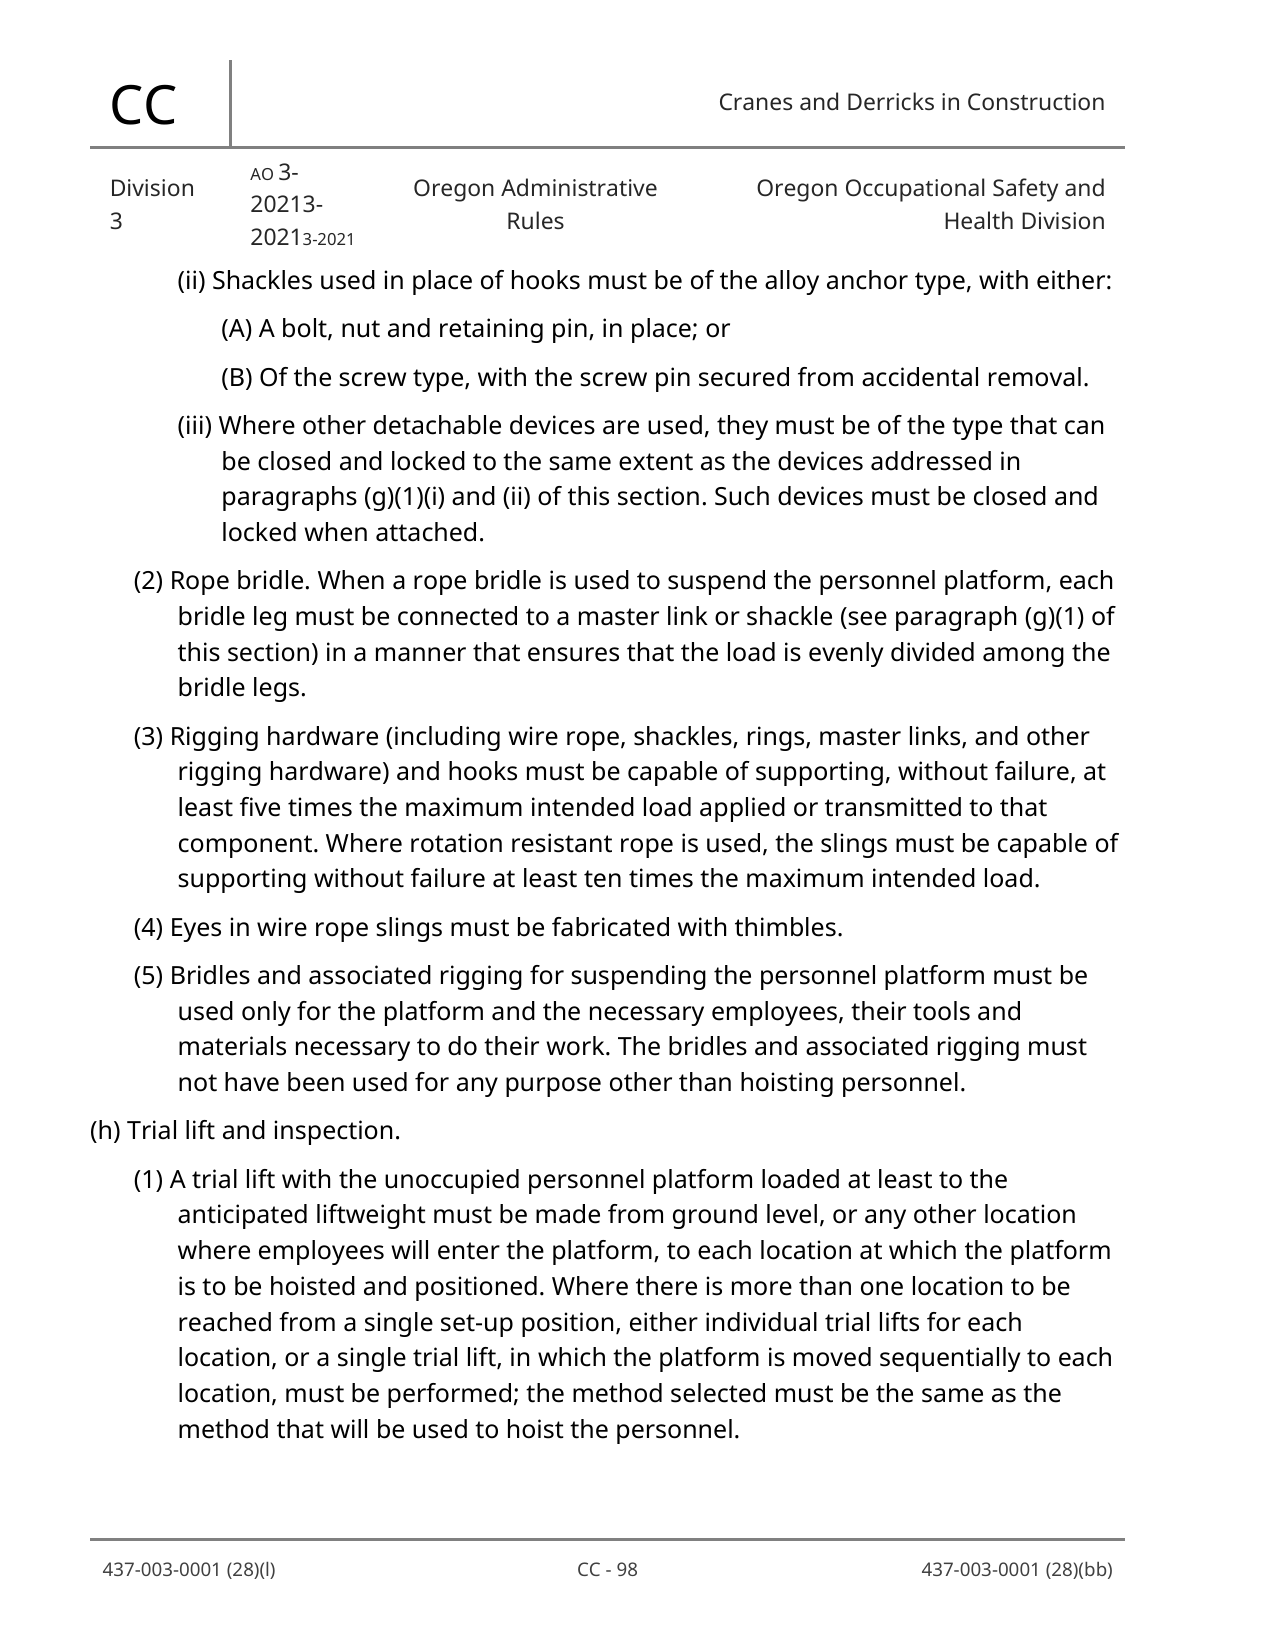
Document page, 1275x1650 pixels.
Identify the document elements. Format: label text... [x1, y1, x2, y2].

list (h) Trial lift and inspection. [90, 1113, 1125, 1147]
list (4) Eyes in wire rope slings must be fabricated with thimbles. [134, 909, 1125, 943]
list (iii) Where other detachable devices are used, they must be of the type that can be closed and locked to the same extent as the devices addressed in paragraphs (g)(1)(i) and (ii) of this section. Such devices must be closed and locked when attached. [177, 407, 1125, 549]
list (3) Rigging hardware (including wire rope, shackles, rings, master links, and other rigging hardware) and hooks must be capable of supporting, without failure, at least five times the maximum intended load applied or transmitted to that component. Where rotation resistant rope is used, the slings must be capable of supporting without failure at least ten times the maximum intended load. [134, 718, 1125, 895]
list (5) Bridles and associated rigging for suspending the personnel platform must be used only for the platform and the necessary employees, their tools and materials necessary to do their work. The bridles and associated rigging must not have been used for any purpose other than hoisting personnel. [134, 958, 1125, 1099]
list (2) Rope bridle. When a rope bridle is used to suspend the personnel platform, each bridle leg must be connected to a master link or shackle (see paragraph (g)(1) of this section) in a manner that ensures that the load is evenly divided among the bridle legs. [134, 563, 1125, 704]
list (B) Of the screw type, with the screw pin secured from accidental removal. [221, 359, 1125, 393]
list (ii) Shackles used in place of hooks must be of the alloy anchor type, with either: [177, 150, 1125, 297]
list (1) A trial lift with the unoccupied personnel platform loaded at least to the anticipated liftweight must be made from ground level, or any other location where employees will enter the platform, to each location at which the platform is to be hoisted and positioned. Where there is more than one location to be reached from a single set-up position, either individual trial lifts for each location, or a single trial lift, in which the platform is moved sequentially to each location, must be performed; the method selected must be the same as the method that will be used to hoist the personnel. [134, 1161, 1125, 1445]
list (A) A bolt, nut and retaining pin, in place; or [221, 311, 1125, 345]
